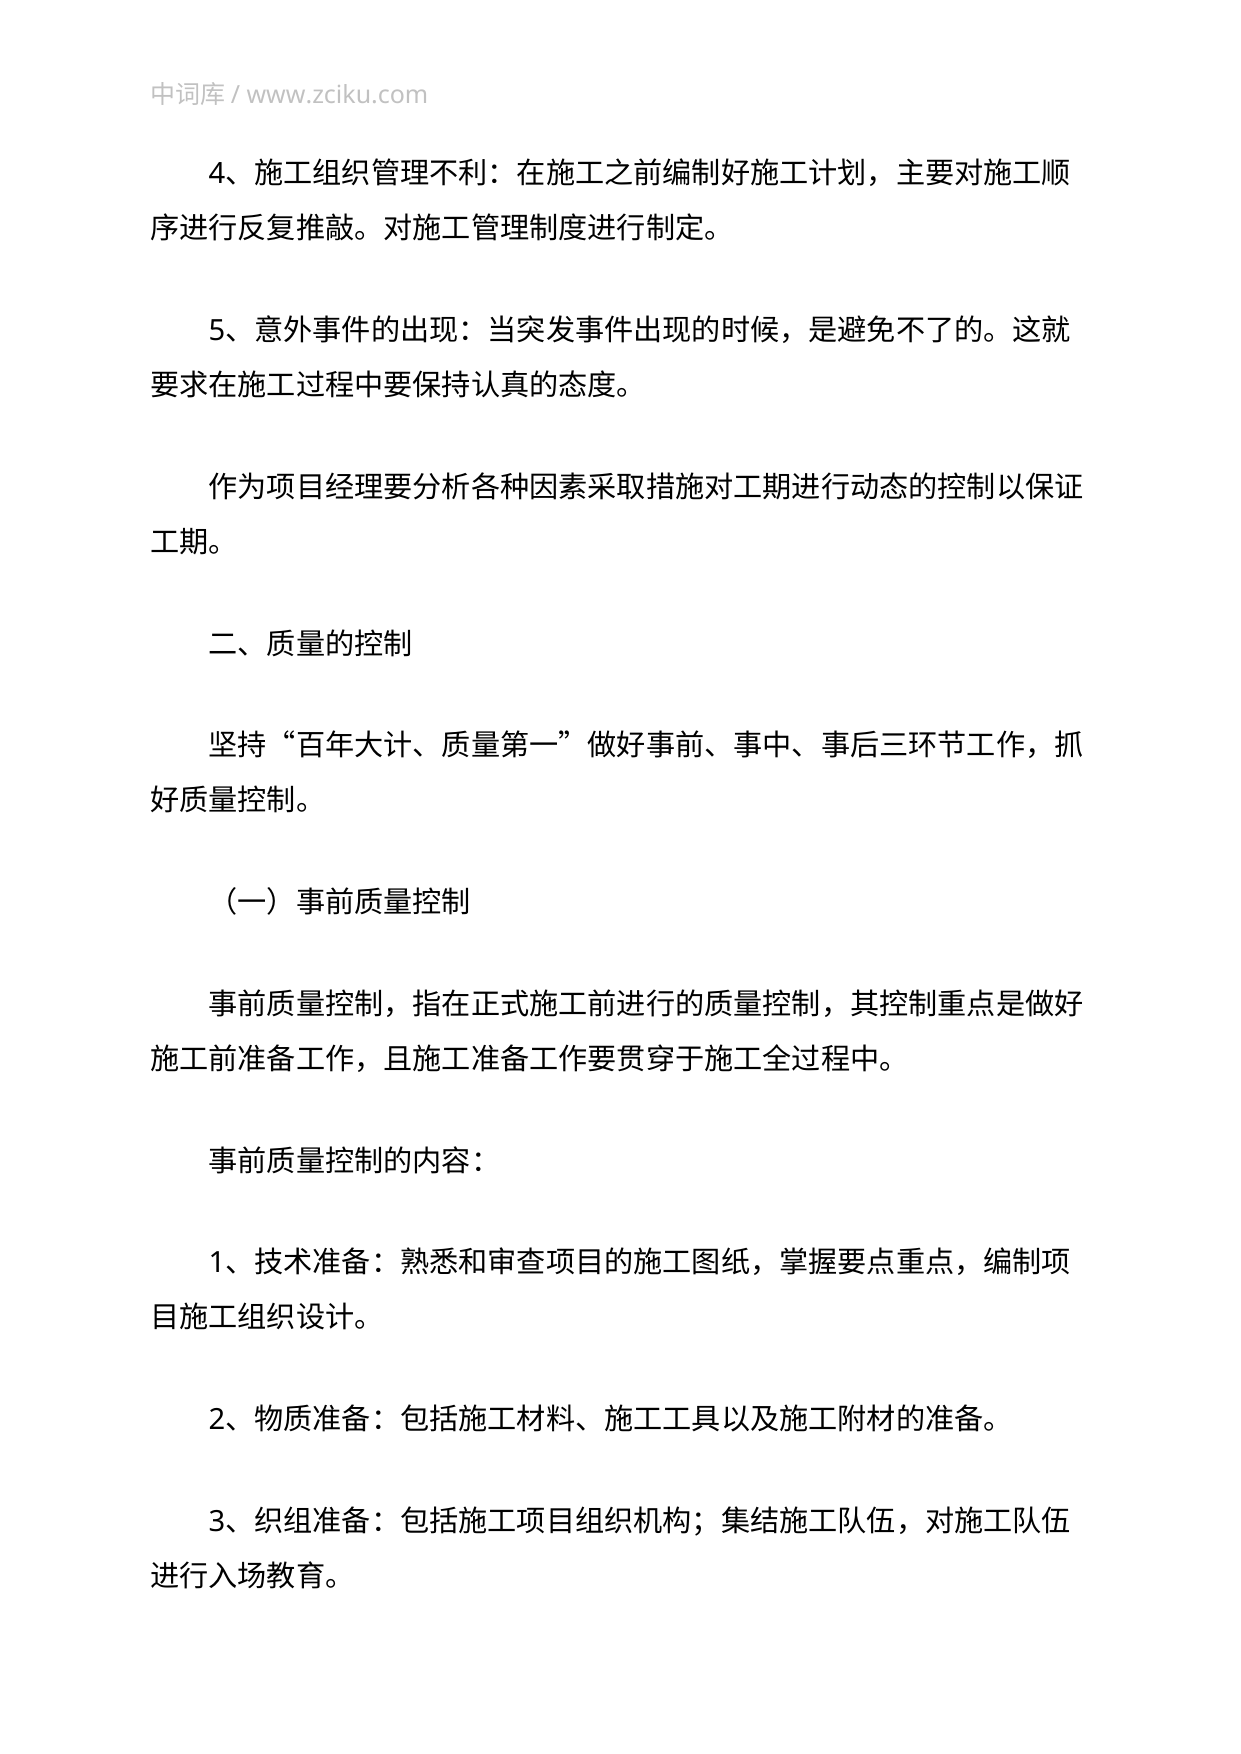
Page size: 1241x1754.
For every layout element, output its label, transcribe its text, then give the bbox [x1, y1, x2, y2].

text 5、意外事件的出现：当突发事件出现的时候，是避免不了的。这就要求在施工过程中要保持认真的态度。 [150, 307, 1090, 404]
text 事前质量控制的内容： [150, 1137, 1090, 1179]
text 坚持“百年大计、质量第一”做好事前、事中、事后三环节工作，抓好质量控制。 [150, 722, 1090, 819]
text 4、施工组织管理不利：在施工之前编制好施工计划，主要对施工顺序进行反复推敲。对施工管理制度进行制定。 [150, 150, 1090, 247]
text 事前质量控制，指在正式施工前进行的质量控制，其控制重点是做好施工前准备工作，且施工准备工作要贯穿于施工全过程中。 [150, 980, 1090, 1078]
text 3、织组准备：包括施工项目组织机构；集结施工队伍，对施工队伍进行入场教育。 [150, 1498, 1090, 1595]
text 二、质量的控制 [150, 620, 1090, 662]
text 1、技术准备：熟悉和审查项目的施工图纸，掌握要点重点，编制项目施工组织设计。 [150, 1239, 1090, 1336]
text 作为项目经理要分析各种因素采取措施对工期进行动态的控制以保证工期。 [150, 463, 1090, 561]
text 2、物质准备：包括施工材料、施工工具以及施工附材的准备。 [150, 1396, 1090, 1438]
text （一）事前质量控制 [150, 879, 1090, 921]
